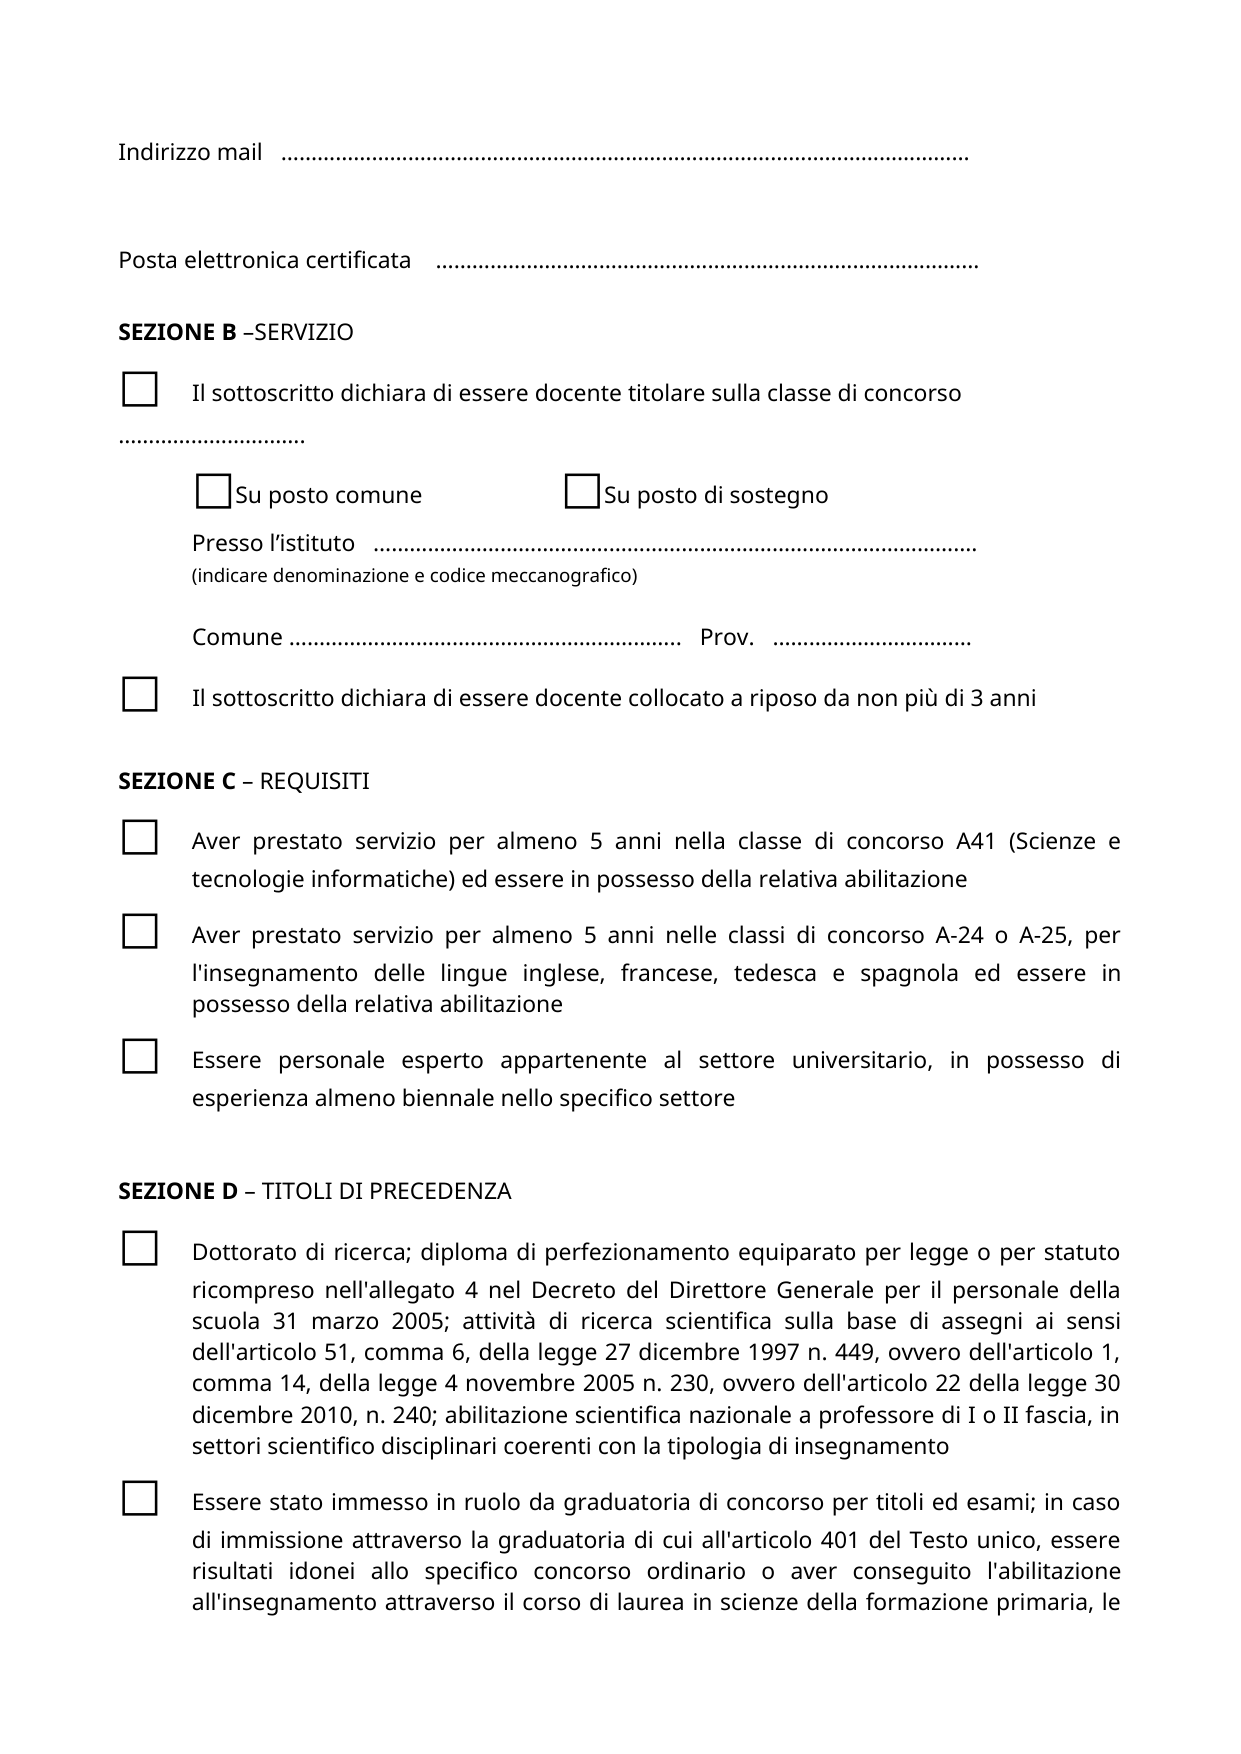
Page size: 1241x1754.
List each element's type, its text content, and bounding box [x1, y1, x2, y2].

text Presso l’istituto ………………………………………………………………………………………. [192, 527, 1122, 558]
text □Su posto comune □Su posto di sostegno [118, 455, 1122, 517]
text □ Il sottoscritto dichiara di essere docente collocato a riposo da non più di 3 anni [118, 657, 1122, 719]
text SEZIONE C – REQUISITI [118, 765, 1122, 796]
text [118, 1461, 1122, 1617]
text SEZIONE D – TITOLI DI PRECEDENZA [118, 1175, 1122, 1207]
text Comune ……………………………………………………….. Prov. …………………………… [118, 621, 1122, 652]
text □ Il sottoscritto dichiara di essere docente titolare sulla classe di concorso …………………………. [118, 352, 1122, 450]
text □ Aver prestato servizio per almeno 5 anni nelle classi di concorso A-24 o A-25, per l'insegnamento delle lingue inglese, francese, tedesca e spagnola ed essere in possesso della relativa abilitazione [118, 894, 1122, 1019]
text □ Dottorato di ricerca; diploma di perfezionamento equiparato per legge o per statuto ricompreso nell'allegato 4 nel Decreto del Direttore Generale per il personale della scuola 31 marzo 2005; attività di ricerca scientifica sulla base di assegni ai sensi dell'articolo 51, comma 6, della legge 27 dicembre 1997 n. 449, ovvero dell'articolo 1, comma 14, della legge 4 novembre 2005 n. 230, ovvero dell'articolo 22 della legge 30 dicembre 2010, n. 240; abilitazione scientifica nazionale a professore di I o II fascia, in settori scientifico disciplinari coerenti con la tipologia di insegnamento [118, 1211, 1122, 1461]
text □ Aver prestato servizio per almeno 5 anni nella classe di concorso A41 (Scienze e tecnologie informatiche) ed essere in possesso della relativa abilitazione [118, 801, 1122, 894]
text Posta elettronica certificata ……………………………………………………………………………… [118, 244, 1122, 275]
text □ Essere personale esperto appartenente al settore universitario, in possesso di esperienza almeno biennale nello specifico settore [118, 1019, 1122, 1113]
text (indicare denominazione e codice meccanografico) [192, 563, 1122, 588]
text Indirizzo mail …………………………………………………………………………………………………… [118, 136, 1122, 168]
text SEZIONE B –SERVIZIO [118, 316, 1122, 347]
